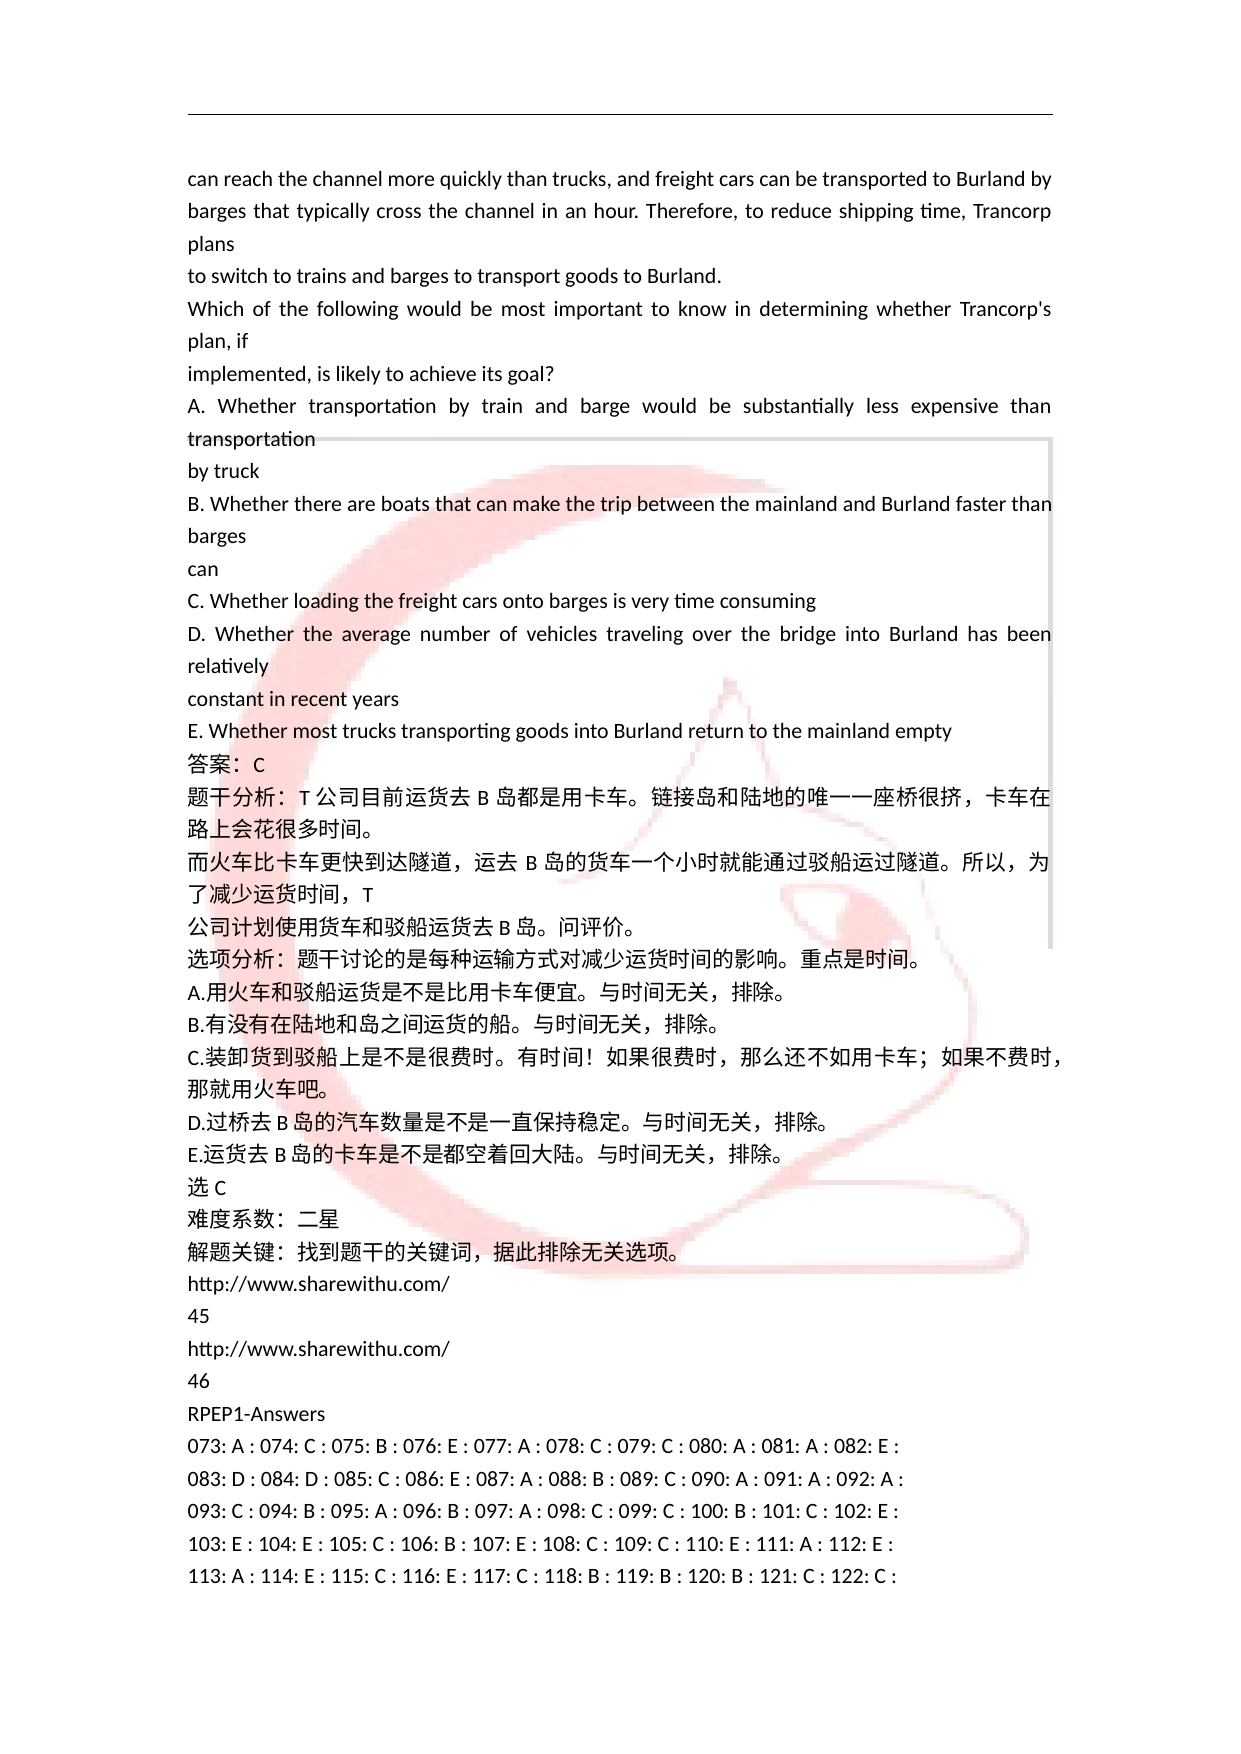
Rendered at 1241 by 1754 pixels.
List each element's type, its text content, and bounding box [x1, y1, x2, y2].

text 题干分析：T 公司目前运货去 B 岛都是用卡车。链接岛和陆地的唯一一座桥很挤，卡车在路上会花很多时间。 [187, 779, 1053, 844]
text E. Whether most trucks transporting goods into Burland return to the mainland empty [187, 714, 1053, 747]
text D. Whether the average number of vehicles traveling over the bridge into Burland has been relatively [187, 617, 1053, 682]
text 46 [187, 1364, 1053, 1397]
text 而火车比卡车更快到达隧道，运去 B 岛的货车一个小时就能通过驳船运过隧道。所以，为了减少运货时间，T [187, 844, 1053, 909]
text 选 C [187, 1169, 1053, 1202]
text http://www.sharewithu.com/ [187, 1267, 1053, 1299]
text C. Whether loading the freight cars onto barges is very time consuming [187, 584, 1053, 617]
text B.有没有在陆地和岛之间运货的船。与时间无关，排除。 [187, 1007, 1053, 1039]
text 答案：C [187, 747, 1053, 779]
text can [187, 552, 1053, 584]
text 解题关键：找到题干的关键词，据此排除无关选项。 [187, 1234, 1053, 1267]
text 公司计划使用货车和驳船运货去 B岛。问评价。 [187, 909, 1053, 942]
text RPEP1-Answers [187, 1397, 1053, 1429]
text 073: A : 074: C : 075: B : 076: E : 077: A : 078: C : 079: C : 080: A : 081: A : 082: E : [187, 1429, 1053, 1462]
text 选项分析：题干讨论的是每种运输方式对减少运货时间的影响。重点是时间。 [187, 942, 1053, 974]
text http://www.sharewithu.com/ [187, 1332, 1053, 1364]
text Which of the following would be most important to know in determining whether Trancorp's plan, if [187, 292, 1053, 357]
text to switch to trains and barges to transport goods to Burland. [187, 259, 1053, 292]
text 113: A : 114: E : 115: C : 116: E : 117: C : 118: B : 119: B : 120: B : 121: C : 122: C : [187, 1559, 1053, 1592]
text E.运货去 B岛的卡车是不是都空着回大陆。与时间无关，排除。 [187, 1137, 1053, 1169]
text D.过桥去 B岛的汽车数量是不是一直保持稳定。与时间无关，排除。 [187, 1104, 1053, 1137]
text barges that typically cross the channel in an hour. Therefore, to reduce shipping time, Trancorp plans [187, 194, 1053, 259]
text implemented, is likely to achieve its goal? [187, 357, 1053, 389]
text A.用火车和驳船运货是不是比用卡车便宜。与时间无关，排除。 [187, 974, 1053, 1007]
text constant in recent years [187, 682, 1053, 714]
text can reach the channel more quickly than trucks, and freight cars can be transported to Burland by [187, 162, 1053, 194]
text C.装卸货到驳船上是不是很费时。有时间！如果很费时，那么还不如用卡车；如果不费时，那就用火车吧。 [187, 1039, 1053, 1104]
text 难度系数：二星 [187, 1202, 1053, 1234]
text 083: D : 084: D : 085: C : 086: E : 087: A : 088: B : 089: C : 090: A : 091: A : 092: A : [187, 1462, 1053, 1494]
text A. Whether transportation by train and barge would be substantially less expensive than transportation [187, 389, 1053, 454]
text 103: E : 104: E : 105: C : 106: B : 107: E : 108: C : 109: C : 110: E : 111: A : 112: E : [187, 1527, 1053, 1559]
text 45 [187, 1299, 1053, 1332]
text 093: C : 094: B : 095: A : 096: B : 097: A : 098: C : 099: C : 100: B : 101: C : 102: E : [187, 1494, 1053, 1527]
text B. Whether there are boats that can make the trip between the mainland and Burland faster than barges [187, 487, 1053, 552]
text by truck [187, 454, 1053, 487]
